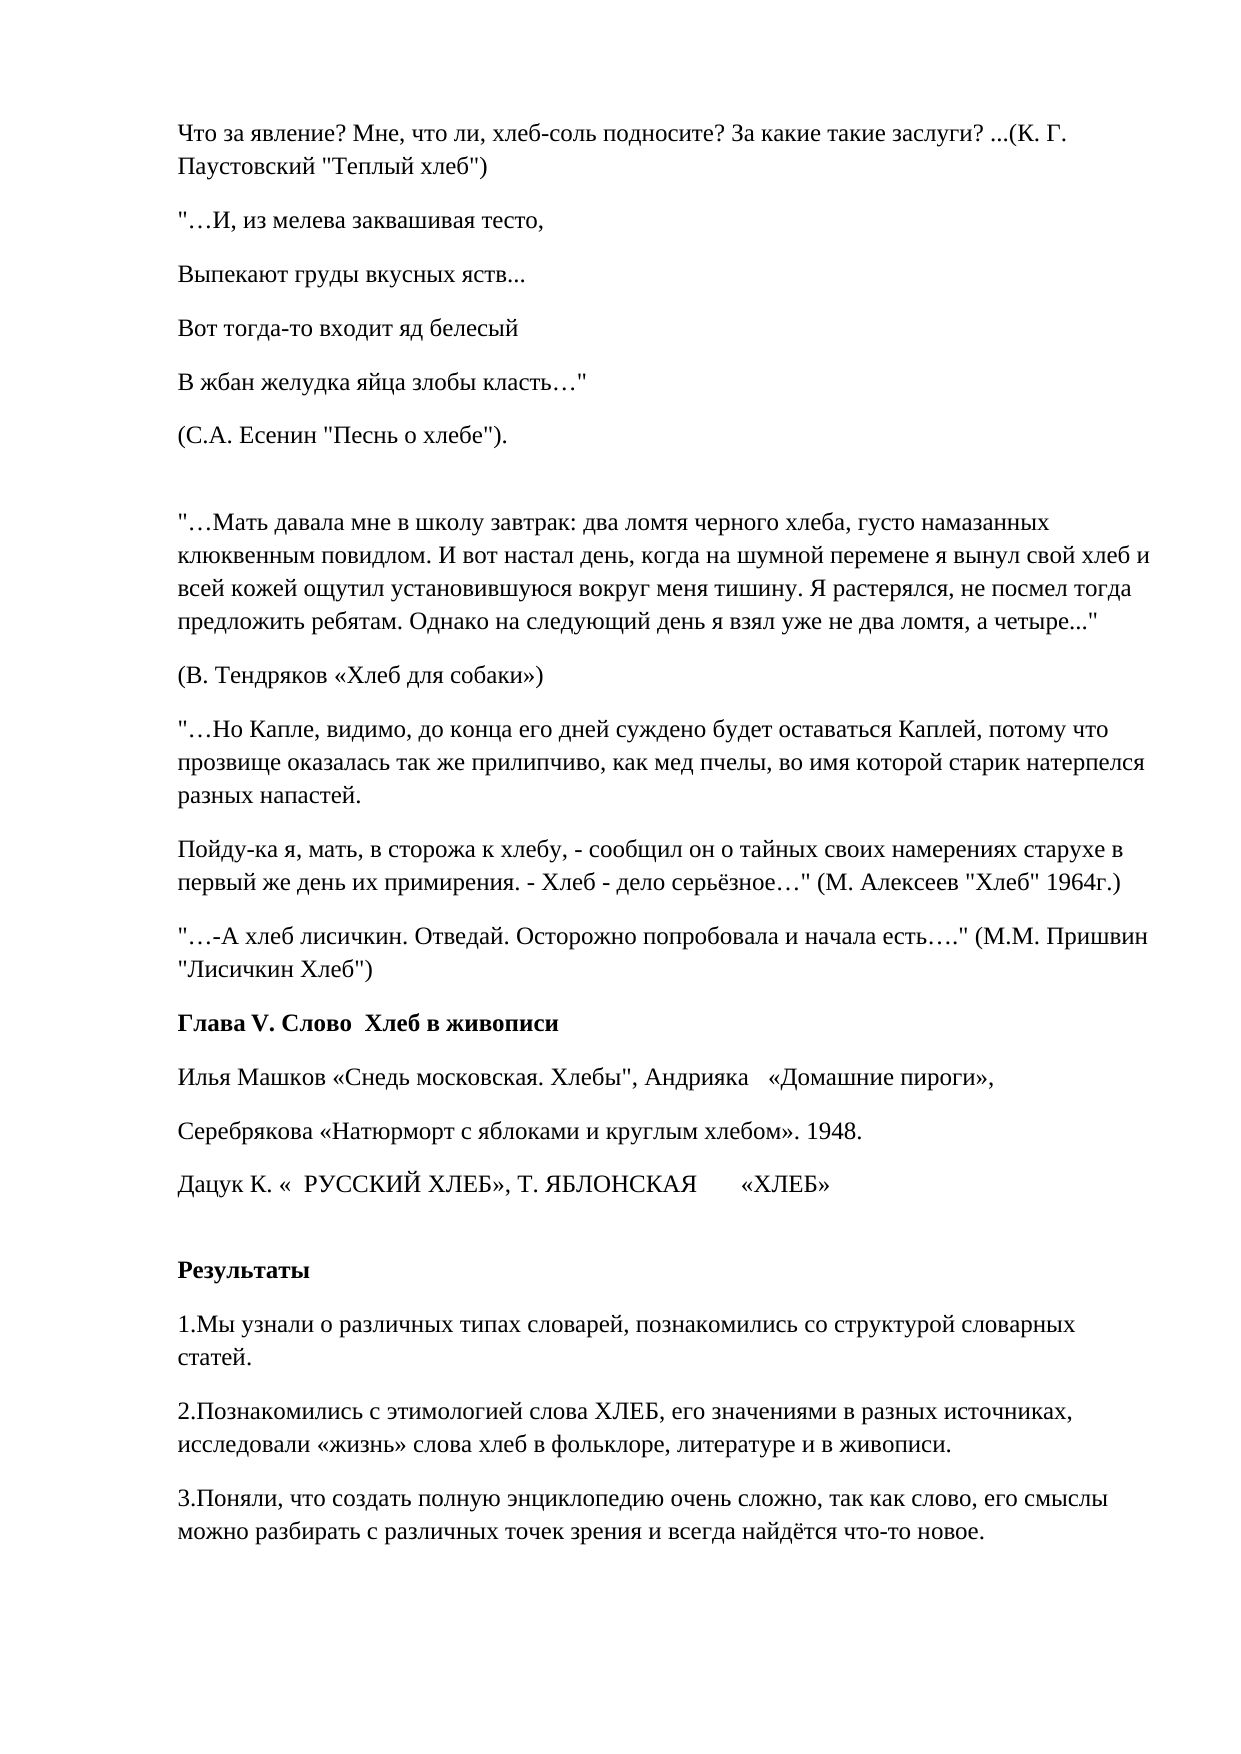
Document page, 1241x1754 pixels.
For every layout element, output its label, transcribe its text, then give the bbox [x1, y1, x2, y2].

text Вот тогда-то входит яд белесый [177, 313, 1152, 341]
text "…Мать давала мне в школу завтрак: два ломтя черного хлеба, густо намазанных клюквенным повидлом. И вот настал день, когда на шумной перемене я вынул свой хлеб и всей кожей ощутил установившуюся вокруг меня тишину. Я растерялся, не посмел тогда предложить ребятам. Однако на следующий день я взял уже не два ломтя, а четыре..." [177, 474, 1152, 635]
text Выпекают груды вкусных яств... [177, 259, 1152, 288]
text "…И, из мелева заквашивая тесто, [177, 205, 1152, 234]
text Дацук К. « РУССКИЙ ХЛЕБ», Т. ЯБЛОНСКАЯ «ХЛЕБ» [177, 1169, 1152, 1231]
text "…-А хлеб лисичкин. Отведай. Осторожно попробовала и начала есть…." (М.М. Пришвин "Лисичкин Хлеб") [177, 921, 1152, 983]
text Результаты [177, 1256, 1152, 1284]
text (С.А. Есенин "Песнь о хлебе"). [177, 420, 1152, 449]
text Илья Машков «Снедь московская. Хлебы", Андрияка «Домашние пироги», [177, 1062, 1152, 1091]
text "…Но Капле, видимо, до конца его дней суждено будет оставаться Каплей, потому что прозвище оказалась так же прилипчиво, как мед пчелы, во имя которой старик натерпелся разных напастей. [177, 714, 1152, 809]
text 1.Мы узнали о различных типах словарей, познакомились со структурой словарных статей. [177, 1309, 1152, 1371]
text Что за явление? Мне, что ли, хлеб-соль подносите? За какие такие заслуги? ...(К. Г. Паустовский "Теплый хлеб") [177, 118, 1152, 180]
text Пойду-ка я, мать, в сторожа к хлебу, - сообщил он о тайных своих намерениях старухе в первый же день их примирения. - Хлеб - дело серьёзное…" (М. Алексеев "Хлеб" 1964г.) [177, 834, 1152, 896]
text В жбан желудка яйца злобы класть…" [177, 367, 1152, 395]
text 3.Поняли, что создать полную энциклопедию очень сложно, так как слово, его смыслы можно разбирать с различных точек зрения и всегда найдётся что-то новое. [177, 1483, 1152, 1545]
text Серебрякова «Натюрморт с яблоками и круглым хлебом». 1948. [177, 1116, 1152, 1144]
text (В. Тендряков «Хлеб для собаки») [177, 660, 1152, 689]
text Глава V. Слово Хлеб в живописи [177, 1008, 1152, 1037]
text 2.Познакомились с этимологией слова ХЛЕБ, его значениями в разных источниках, исследовали «жизнь» слова хлеб в фольклоре, литературе и в живописи. [177, 1396, 1152, 1458]
